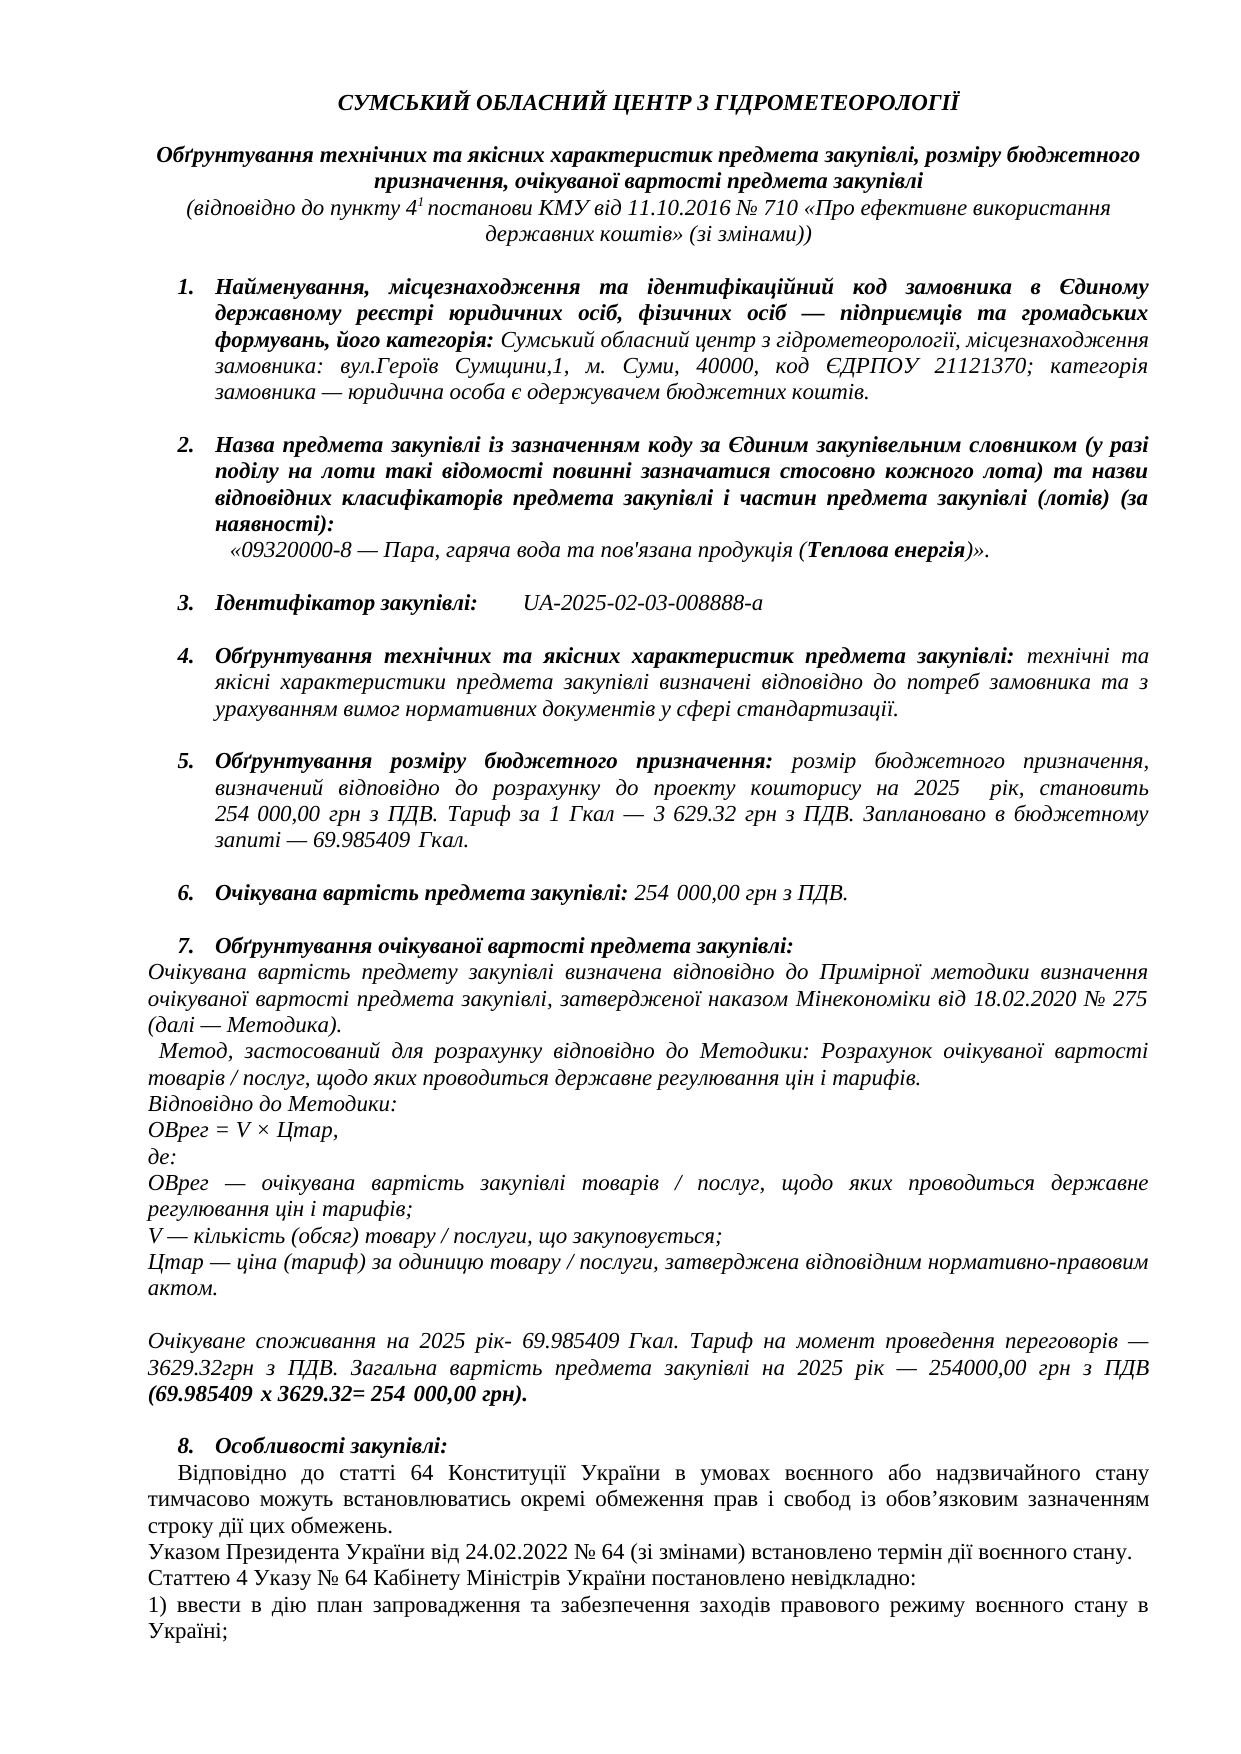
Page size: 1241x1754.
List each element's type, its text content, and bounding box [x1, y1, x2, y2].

text Відповідно до статті 64 Конституції України в умовах воєнного або надзвичайного стану тимчасово можуть встановлюватись окремі обмеження прав і свобод із обов’язковим зазначенням строку дії цих обмежень. [148, 1459, 1152, 1538]
text ОВрег = V × Цтар, [148, 1116, 1152, 1143]
text V — кількість (обсяг) товару / послуги, що закуповується; [148, 1222, 1152, 1248]
text ОВрег — очікувана вартість закупівлі товарів / послуг, щодо яких проводиться державне регулювання цін і тарифів; [148, 1169, 1152, 1222]
list Обґрунтування розміру бюджетного призначення: розмір бюджетного призначення, визначений відповідно до розрахунку до проекту кошторису на 2025 рік, становить 254 000,00 грн з ПДВ. Тариф за 1 Гкал — 3 629.32 грн з ПДВ. Заплановано в бюджетному запиті — 69.985409 Гкал. [177, 747, 1152, 853]
list Найменування, місцезнаходження та ідентифікаційний код замовника в Єдиному державному реєстрі юридичних осіб, фізичних осіб — підприємців та громадських формувань, його категорія: Сумський обласний центр з гідрометеорології, місцезнаходження замовника: вул.Героїв Сумщини,1, м. Суми, 40000, код ЄДРПОУ 21121370; категорія замовника — юридична особа є одержувачем бюджетних коштів. [177, 273, 1152, 405]
text де: [148, 1143, 1152, 1169]
text Відповідно до Методики: [148, 1090, 1152, 1116]
text Указом Президента України від 24.02.2022 № 64 (зі змінами) встановлено термін дії воєнного стану. [148, 1538, 1152, 1564]
text Цтар — ціна (тариф) за одиницю товару / послуги, затверджена відповідним нормативно-правовим актом. [148, 1248, 1152, 1301]
text Очікуване споживання на 2025 рік- 69.985409 Гкал. Тариф на момент проведення переговорів — 3629.32грн з ПДВ. Загальна вартість предмета закупівлі на 2025 рік — 254000,00 грн з ПДВ (69.985409 х 3629.32= 254 000,00 грн). [148, 1327, 1152, 1406]
list Особливості закупівлі: [177, 1433, 1152, 1459]
text Статтею 4 Указу № 64 Кабінету Міністрів України постановлено невідкладно: [148, 1564, 1152, 1591]
list Очікувана вартість предмета закупівлі: 254 000,00 грн з ПДВ. [177, 879, 1152, 906]
list Обґрунтування технічних та якісних характеристик предмета закупівлі: технічні та якісні характеристики предмета закупівлі визначені відповідно до потреб замовника та з урахуванням вимог нормативних документів у сфері стандартизації. [177, 642, 1152, 721]
list Назва предмета закупівлі із зазначенням коду за Єдиним закупівельним словником (у разі поділу на лоти такі відомості повинні зазначатися стосовно кожного лота) та назви відповідних класифікаторів предмета закупівлі і частин предмета закупівлі (лотів) (за наявності): [177, 431, 1152, 537]
text Обґрунтування технічних та якісних характеристик предмета закупівлі, розміру бюджетного призначення, очікуваної вартості предмета закупівлі [148, 141, 1152, 194]
text 1) ввести в дію план запровадження та забезпечення заходів правового режиму воєнного стану в Україні; [148, 1591, 1152, 1643]
list Ідентифікатор закупівлі: UA-2025-02-03-008888-a [177, 589, 1152, 616]
text «09320000-8 — Пара, гаряча вода та пов'язана продукція (Теплова енергія)». [229, 537, 1152, 563]
list Обґрунтування очікуваної вартості предмета закупівлі: [177, 932, 1152, 958]
text СУМСЬКИЙ ОБЛАСНИЙ ЦЕНТР З ГІДРОМЕТЕОРОЛОГІЇ [148, 88, 1152, 115]
text Метод, застосований для розрахунку відповідно до Методики: Розрахунок очікуваної вартості товарів / послуг, щодо яких проводиться державне регулювання цін і тарифів. [148, 1037, 1152, 1090]
text (відповідно до пункту 41 постанови КМУ від 11.10.2016 № 710 «Про ефективне використання державних коштів» (зі змінами)) [148, 194, 1152, 247]
text Очікувана вартість предмету закупівлі визначена відповідно до Примірної методики визначення очікуваної вартості предмета закупівлі, затвердженої наказом Мінекономіки від 18.02.2020 № 275 (далі — Методика). [148, 958, 1152, 1037]
